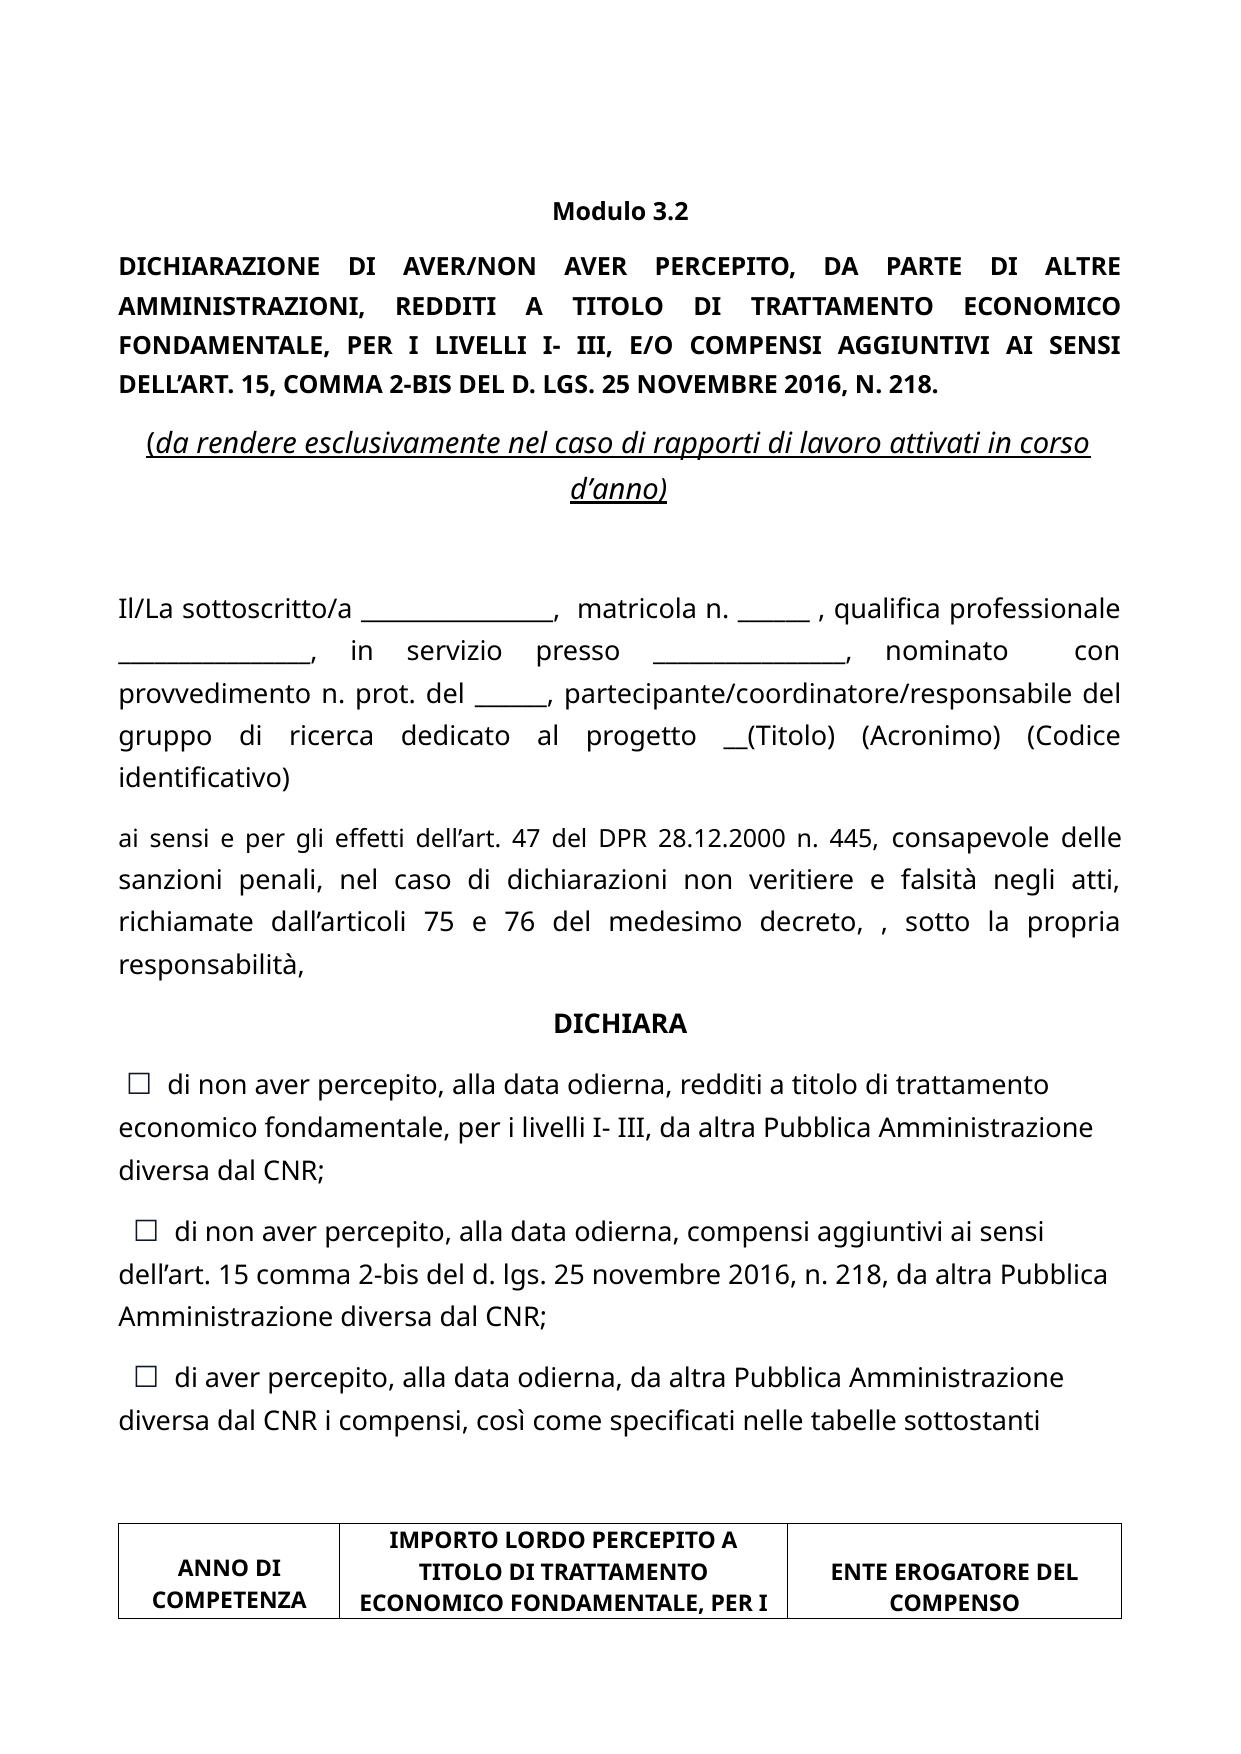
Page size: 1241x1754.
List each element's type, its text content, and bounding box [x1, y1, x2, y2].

text (da rendere esclusivamente nel caso di rapporti di lavoro attivati in corso d’anno) [118, 422, 1122, 508]
table_header ANNO DI COMPETENZA [119, 1524, 339, 1618]
text DICHIARAZIONE DI AVER/NON AVER PERCEPITO, DA PARTE DI ALTRE AMMINISTRAZIONI, REDDITI A TITOLO DI TRATTAMENTO ECONOMICO FONDAMENTALE, PER I LIVELLI I- III, E/O COMPENSI AGGIUNTIVI AI SENSI DELL’ART. 15, COMMA 2-BIS DEL D. LGS. 25 NOVEMBRE 2016, N. 218. [118, 249, 1122, 401]
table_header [788, 1524, 1121, 1618]
text DICHIARA [118, 1004, 1122, 1041]
text ☐ di non aver percepito, alla data odierna, compensi aggiuntivi ai sensi dell’art. 15 comma 2-bis del d. lgs. 25 novembre 2016, n. 218, da altra Pubblica Amministrazione diversa dal CNR; [118, 1210, 1122, 1334]
text ☐ di aver percepito, alla data odierna, da altra Pubblica Amministrazione diversa dal CNR i compensi, così come specificati nelle tabelle sottostanti [118, 1357, 1122, 1439]
text ☐ di non aver percepito, alla data odierna, redditi a titolo di trattamento economico fondamentale, per i livelli I- III, da altra Pubblica Amministrazione diversa dal CNR; [118, 1063, 1122, 1188]
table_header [340, 1524, 787, 1618]
text Modulo 3.2 [118, 193, 1122, 227]
text ai sensi e per gli effetti dell’art. 47 del DPR 28.12.2000 n. 445, consapevole delle sanzioni penali, nel caso di dichiarazioni non veritiere e falsità negli atti, richiamate dall’articoli 75 e 76 del medesimo decreto, , sotto la propria responsabilità, [118, 818, 1122, 982]
text Il/La sottoscritto/a ________________, matricola n. ______ , qualifica professionale ________________, in servizio presso ________________, nominato con provvedimento n. prot. del ______, partecipante/coordinatore/responsabile del gruppo di ricerca dedicato al progetto __(Titolo) (Acronimo) (Codice identificativo) [118, 589, 1122, 796]
